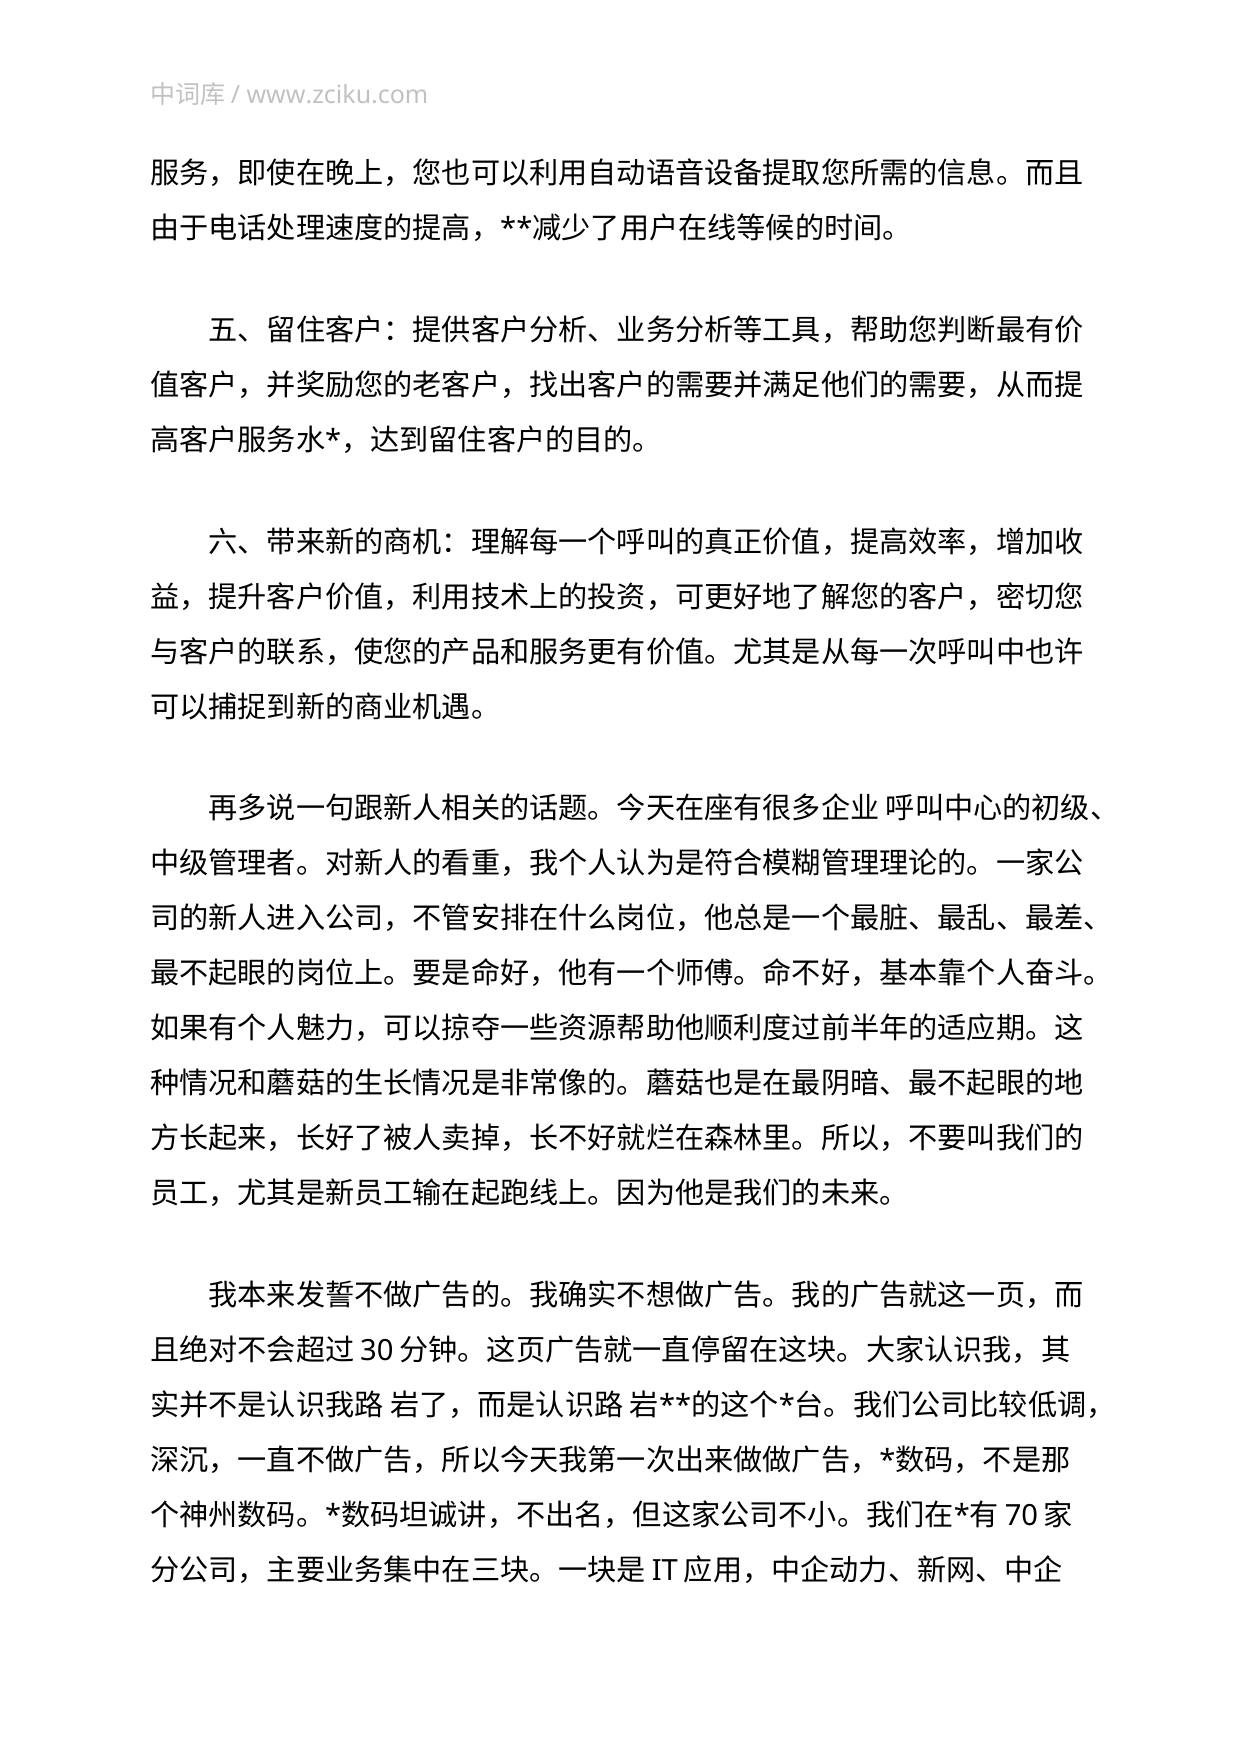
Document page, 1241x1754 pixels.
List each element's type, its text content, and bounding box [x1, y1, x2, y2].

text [150, 150, 1090, 247]
text 六、带来新的商机：理解每一个呼叫的真正价值，提高效率，增加收益，提升客户价值，利用技术上的投资，可更好地了解您的客户，密切您与客户的联系，使您的产品和服务更有价值。尤其是从每一次呼叫中也许可以捕捉到新的商业机遇。 [150, 519, 1090, 726]
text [150, 1271, 1090, 1588]
text 再多说一句跟新人相关的话题。今天在座有很多企业 呼叫中心的初级、中级管理者。对新人的看重，我个人认为是符合模糊管理理论的。一家公司的新人进入公司，不管安排在什么岗位，他总是一个最脏、最乱、最差、最不起眼的岗位上。要是命好，他有一个师傅。命不好，基本靠个人奋斗。如果有个人魅力，可以掠夺一些资源帮助他顺利度过前半年的适应期。这种情况和蘑菇的生长情况是非常像的。蘑菇也是在最阴暗、最不起眼的地方长起来，长好了被人卖掉，长不好就烂在森林里。所以，不要叫我们的员工，尤其是新员工输在起跑线上。因为他是我们的未来。 [150, 785, 1090, 1212]
text 五、留住客户：提供客户分析、业务分析等工具，帮助您判断最有价值客户，并奖励您的老客户，找出客户的需要并满足他们的需要，从而提高客户服务水*，达到留住客户的目的。 [150, 307, 1090, 459]
